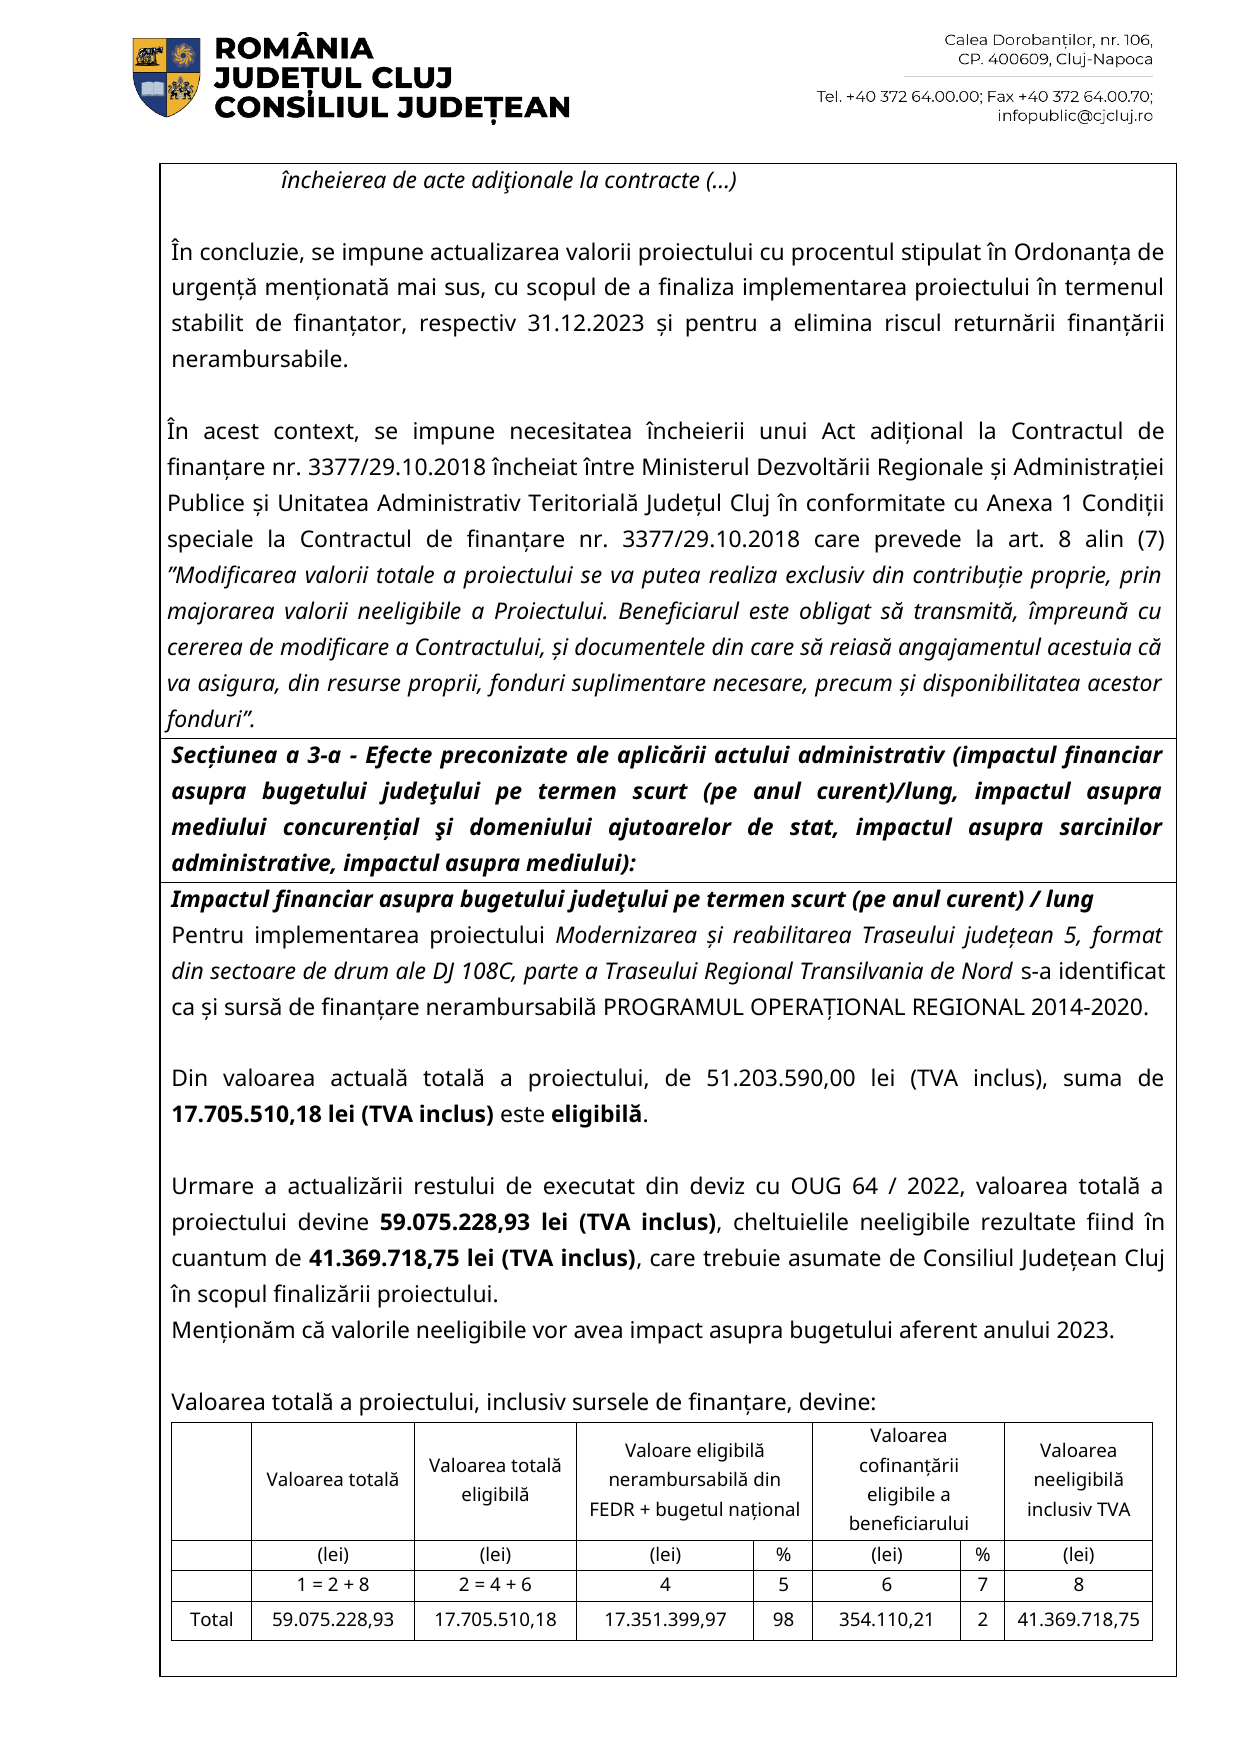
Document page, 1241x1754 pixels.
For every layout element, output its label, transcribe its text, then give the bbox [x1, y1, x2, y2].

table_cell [161, 164, 1176, 738]
picture [817, 31, 1153, 125]
picture [132, 32, 570, 125]
table_cell Secțiunea a 3-a - Efecte preconizate ale aplicării actului administrativ (impactul financiar asupra bugetului judeţului pe termen scurt (pe anul curent)/lung, impactul asupra mediului concurențial şi domeniului ajutoarelor de stat, impactul asupra sarcinilor administrative, impactul asupra mediului): [161, 739, 1176, 882]
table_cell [161, 883, 1176, 1676]
